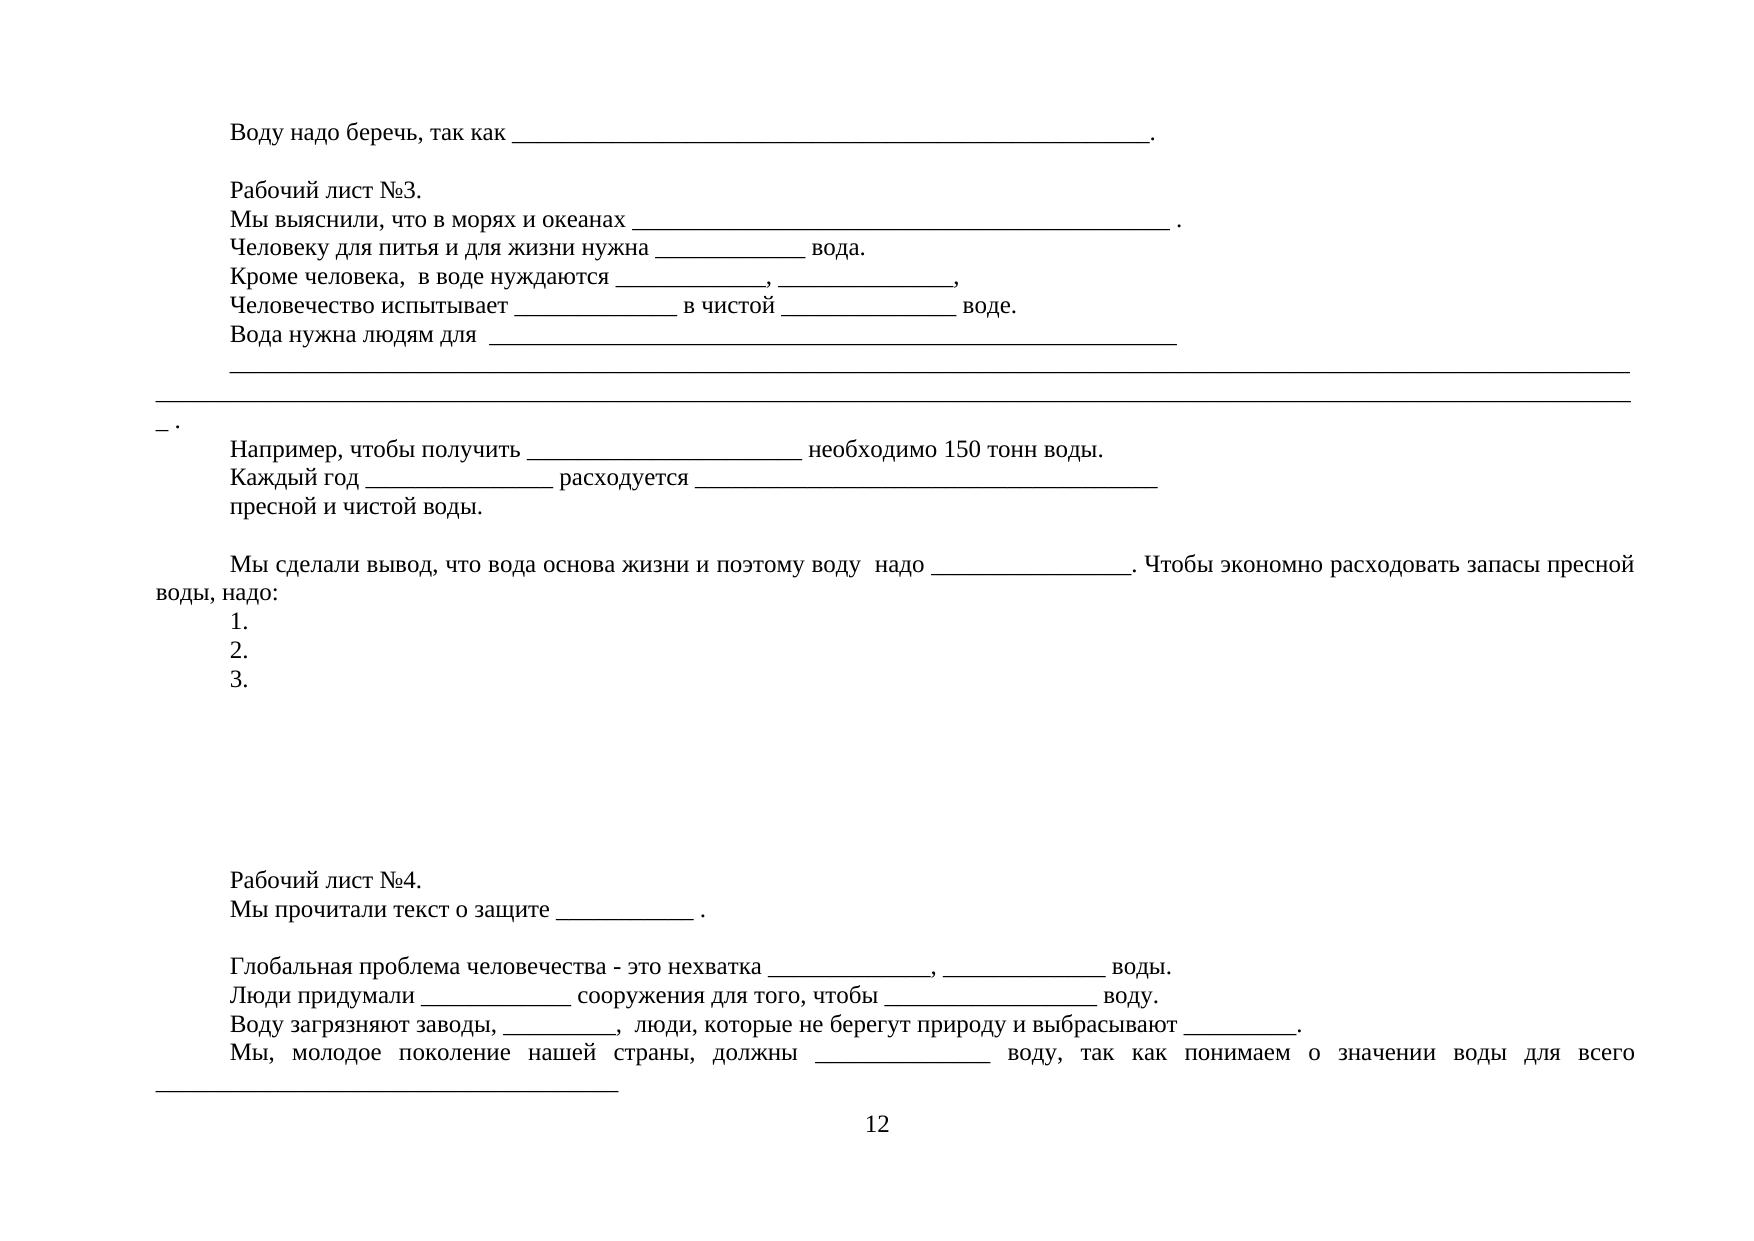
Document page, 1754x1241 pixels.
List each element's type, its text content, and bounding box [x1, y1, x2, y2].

text Мы сделали вывод, что вода основа жизни и поэтому воду надо ________________. Чтобы экономно расходовать запасы пресной воды, надо: [156, 549, 1636, 606]
text Мы прочитали текст о защите ___________ . [156, 894, 1636, 922]
text 3. [156, 664, 1636, 692]
text пресной и чистой воды. [156, 491, 1636, 520]
text 2. [156, 635, 1636, 664]
text Мы выяснили, что в морях и океанах ___________________________________________ . [156, 204, 1636, 232]
text 1. [156, 606, 1636, 635]
text Рабочий лист №3. [156, 175, 1636, 204]
text Каждый год _______________ расходуется _____________________________________ [156, 462, 1636, 491]
text Человеку для питья и для жизни нужна ____________ вода. [156, 232, 1636, 261]
text Мы, молодое поколение нашей страны, должны ______________ воду, так как понимаем о значении воды для всего _____________________________________ [156, 1037, 1636, 1095]
text Глобальная проблема человечества - это нехватка _____________, _____________ воды. [156, 951, 1636, 980]
text Например, чтобы получить ______________________ необходимо 150 тонн воды. [156, 434, 1636, 462]
text Люди придумали ____________ сооружения для того, чтобы _________________ воду. [156, 980, 1636, 1009]
text Человечество испытывает _____________ в чистой ______________ воде. [156, 290, 1636, 319]
text Рабочий лист №4. [156, 865, 1636, 894]
text Воду загрязняют заводы, _________, люди, которые не берегут природу и выбрасывают _________. [156, 1009, 1636, 1037]
text Кроме человека, в воде нуждаются ____________, ______________, [156, 261, 1636, 290]
text Воду надо беречь, так как ___________________________________________________. [156, 117, 1636, 146]
text Вода нужна людям для _______________________________________________________ [156, 319, 1636, 347]
text _______________________________________________________________________________________________________________________________________________________________________________________________________________________________________ . [156, 347, 1636, 434]
